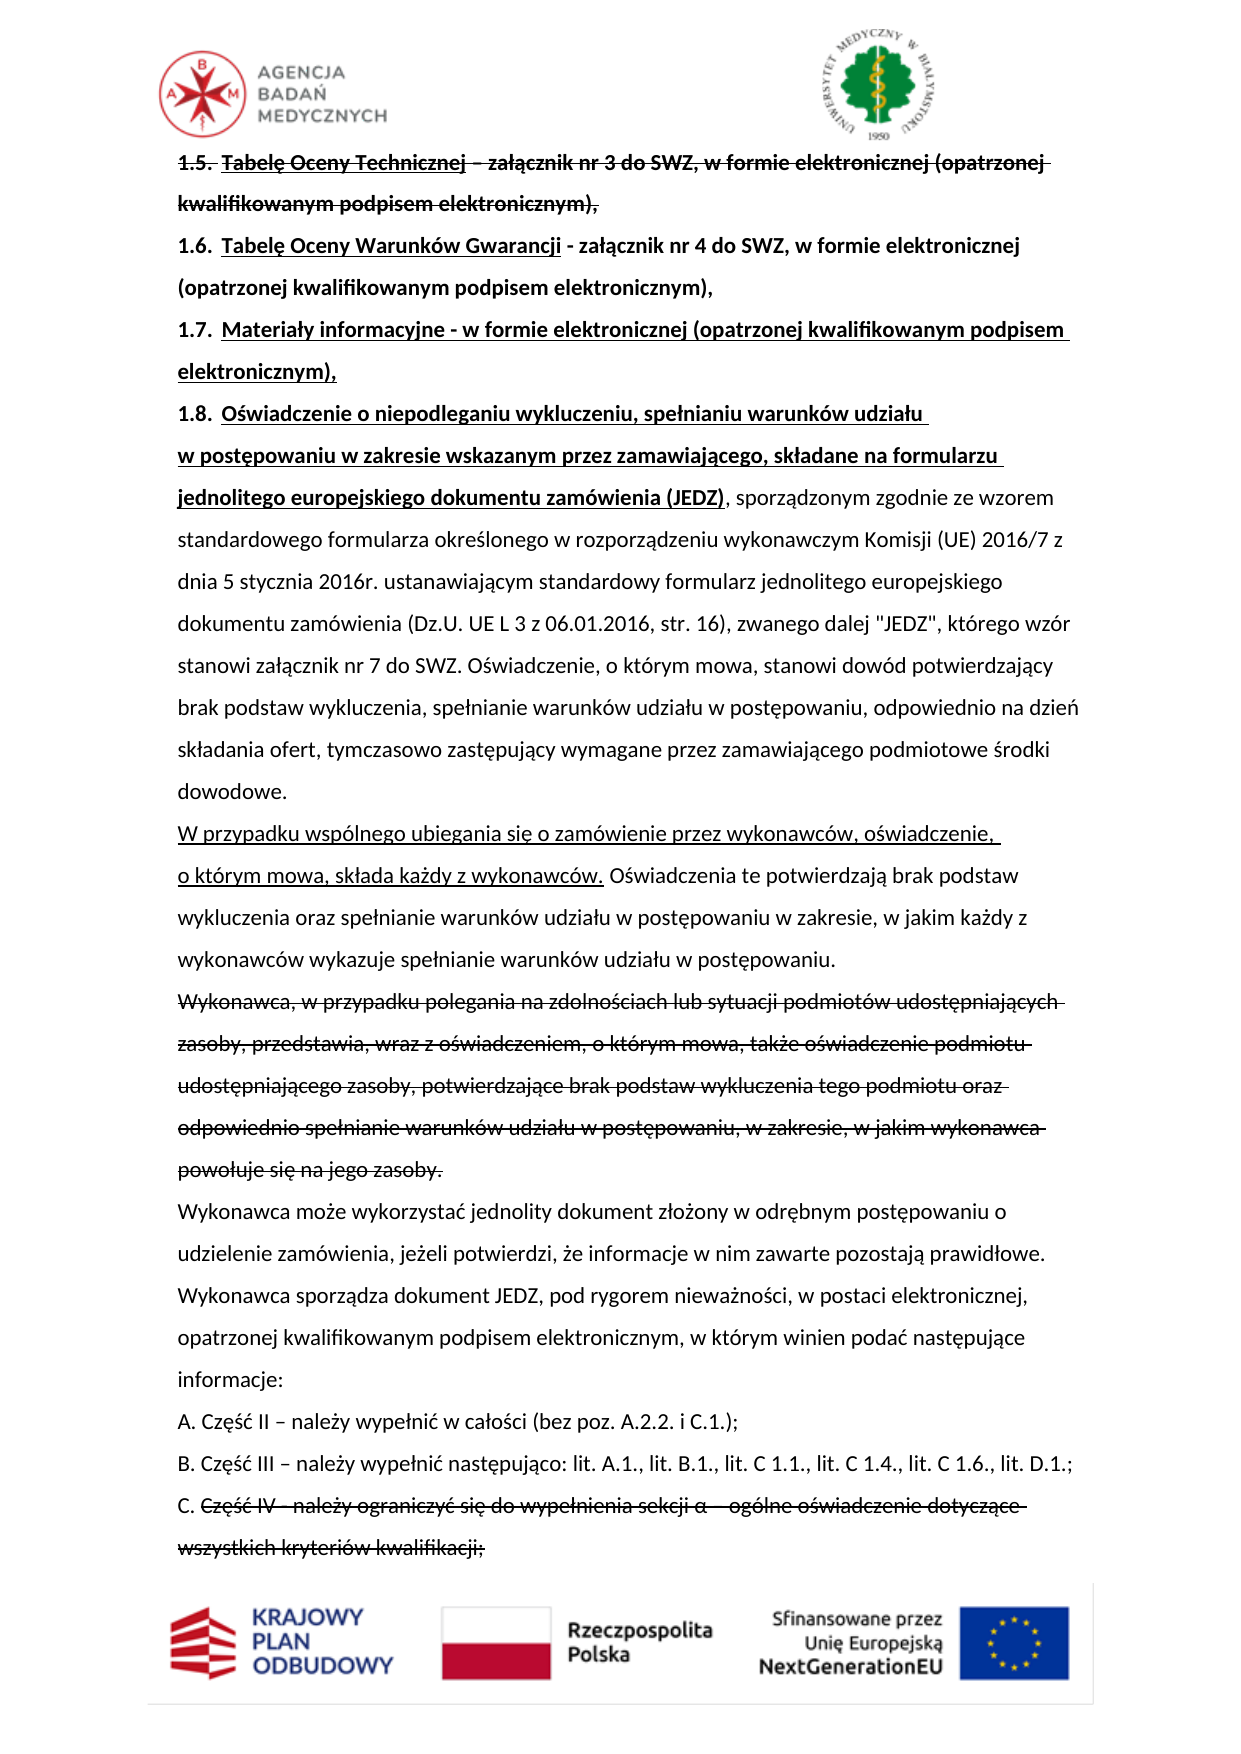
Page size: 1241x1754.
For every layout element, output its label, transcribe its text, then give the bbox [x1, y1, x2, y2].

text Wykonawca, w przypadku polegania na zdolnościach lub sytuacji podmiotów udostępniających zasoby, przedstawia, wraz z oświadczeniem, o którym mowa, także oświadczenie podmiotu udostępniającego zasoby, potwierdzające brak podstaw wykluczenia tego podmiotu oraz odpowiednio spełnianie warunków udziału w postępowaniu, w zakresie, w jakim wykonawca powołuje się na jego zasoby. [177, 987, 1093, 1183]
list Oświadczenie o niepodleganiu wykluczeniu, spełnianiu warunków udziału w postępowaniu w zakresie wskazanym przez zamawiającego, składane na formularzu jednolitego europejskiego dokumentu zamówienia (JEDZ), sporządzonym zgodnie ze wzorem standardowego formularza określonego w rozporządzeniu wykonawczym Komisji (UE) 2016/7 z dnia 5 stycznia 2016r. ustanawiającym standardowy formularz jednolitego europejskiego dokumentu zamówienia (Dz.U. UE L 3 z 06.01.2016, str. 16), zwanego dalej "JEDZ", którego wzór stanowi załącznik nr 7 do SWZ. Oświadczenie, o którym mowa, stanowi dowód potwierdzający brak podstaw wykluczenia, spełnianie warunków udziału w postępowaniu, odpowiednio na dzień składania ofert, tymczasowo zastępujący wymagane przez zamawiającego podmiotowe środki dowodowe. [177, 399, 1093, 805]
text Wykonawca może wykorzystać jednolity dokument złożony w odrębnym postępowaniu o udzielenie zamówienia, jeżeli potwierdzi, że informacje w nim zawarte pozostają prawidłowe. [177, 1197, 1093, 1267]
picture [822, 29, 935, 142]
text C. Część IV - należy ograniczyć się do wypełnienia sekcji α – ogólne oświadczenie dotyczące wszystkich kryteriów kwalifikacji; [177, 1491, 1093, 1561]
text A. Część II – należy wypełnić w całości (bez poz. A.2.2. i C.1.); [177, 1407, 1093, 1435]
text Wykonawca sporządza dokument JEDZ, pod rygorem nieważności, w postaci elektronicznej, opatrzonej kwalifikowanym podpisem elektronicznym, w którym winien podać następujące informacje: [177, 1281, 1093, 1393]
list Materiały informacyjne - w formie elektronicznej (opatrzonej kwalifikowanym podpisem elektronicznym), [177, 316, 1093, 386]
text B. Część III – należy wypełnić następująco: lit. A.1., lit. B.1., lit. C 1.1., lit. C 1.4., lit. C 1.6., lit. D.1.; [177, 1449, 1093, 1477]
list Tabelę Oceny Warunków Gwarancji - załącznik nr 4 do SWZ, w formie elektronicznej (opatrzonej kwalifikowanym podpisem elektronicznym), [177, 232, 1093, 302]
picture [147, 48, 398, 142]
list Tabelę Oceny Technicznej – załącznik nr 3 do SWZ, w formie elektronicznej (opatrzonej kwalifikowanym podpisem elektronicznym), [177, 148, 1093, 218]
text W przypadku wspólnego ubiegania się o zamówienie przez wykonawców, oświadczenie, o którym mowa, składa każdy z wykonawców. Oświadczenia te potwierdzają brak podstaw wykluczenia oraz spełnianie warunków udziału w postępowaniu w zakresie, w jakim każdy z wykonawców wykazuje spełnianie warunków udziału w postępowaniu. [177, 819, 1093, 973]
picture [147, 1583, 1095, 1706]
